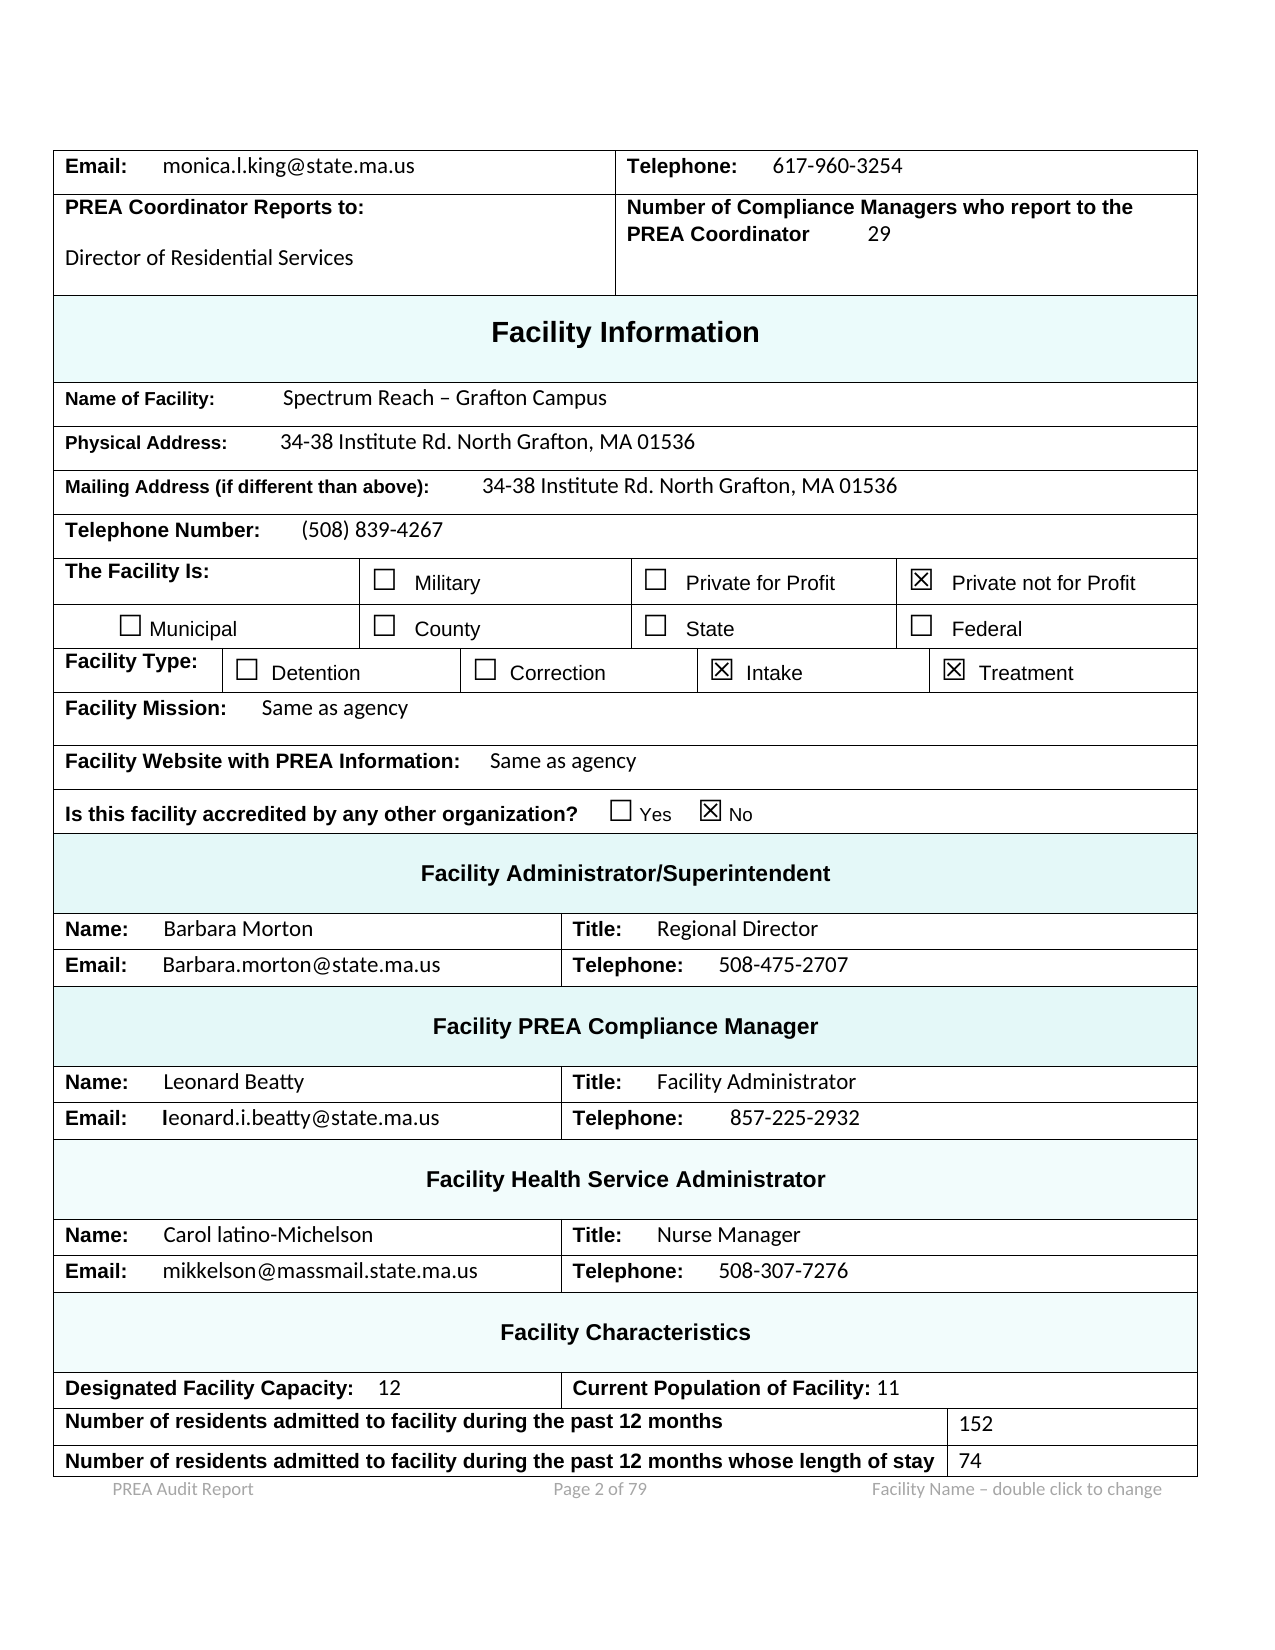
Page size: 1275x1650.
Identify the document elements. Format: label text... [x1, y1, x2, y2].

table_cell Facility Mission: [54, 693, 1197, 745]
table_cell The Facility Is: [54, 559, 359, 604]
table_cell Number of Compliance Managers who report to the PREA Coordinator [616, 195, 1197, 295]
table_cell Treatment [930, 649, 1197, 692]
table_cell Title: [562, 914, 1197, 949]
table_cell Intake [698, 649, 929, 692]
table_cell Facility Characteristics [54, 1293, 1197, 1372]
table_cell Telephone Number: [54, 515, 1197, 558]
table_cell Is this facility accredited by any other organization? Yes No [54, 790, 1197, 833]
table_cell Military [360, 559, 631, 604]
table_cell Current Population of Facility: [562, 1373, 1197, 1408]
table_cell Title: [562, 1067, 1197, 1102]
table_cell Telephone: [562, 1103, 1197, 1139]
table_cell Facility PREA Compliance Manager [54, 987, 1197, 1066]
table_cell County [360, 605, 631, 648]
table_cell Email: l [54, 1103, 561, 1139]
table_cell State [632, 605, 896, 648]
table_cell Facility Type: [54, 649, 222, 692]
table_cell [948, 1446, 1197, 1476]
table_cell Email: [54, 1256, 561, 1292]
table_cell Email: [54, 151, 615, 194]
table_cell Physical Address: [54, 427, 1197, 470]
table_cell Name: [54, 914, 561, 949]
table_cell Mailing Address (if different than above): [54, 471, 1197, 514]
table_cell Telephone: [616, 151, 1197, 194]
table_cell Name: [54, 1220, 561, 1255]
table_cell Email: [54, 950, 561, 986]
table_cell Facility Information [54, 296, 1197, 382]
table_cell PREA Coordinator Reports to: [54, 195, 615, 295]
table_cell [948, 1409, 1197, 1445]
table_cell Private for Profit [632, 559, 896, 604]
table_cell Correction [461, 649, 697, 692]
table_cell Name: [54, 1067, 561, 1102]
table_cell Telephone: [562, 950, 1197, 986]
table_cell Facility Website with PREA Information: [54, 746, 1197, 789]
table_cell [54, 1446, 947, 1476]
table_cell Telephone: [562, 1256, 1197, 1292]
table_cell Facility Health Service Administrator [54, 1140, 1197, 1219]
table_cell Title: [562, 1220, 1197, 1255]
table_cell Number of residents admitted to facility during the past 12 months [54, 1409, 947, 1445]
table_cell Facility Administrator/Superintendent [54, 834, 1197, 913]
table_cell Municipal [54, 605, 359, 648]
table_cell Detention [223, 649, 460, 692]
table_cell Federal [897, 605, 1197, 648]
table_cell Designated Facility Capacity: [54, 1373, 561, 1408]
table_cell Name of Facility: [54, 383, 1197, 426]
table_cell Private not for Profit [897, 559, 1197, 604]
